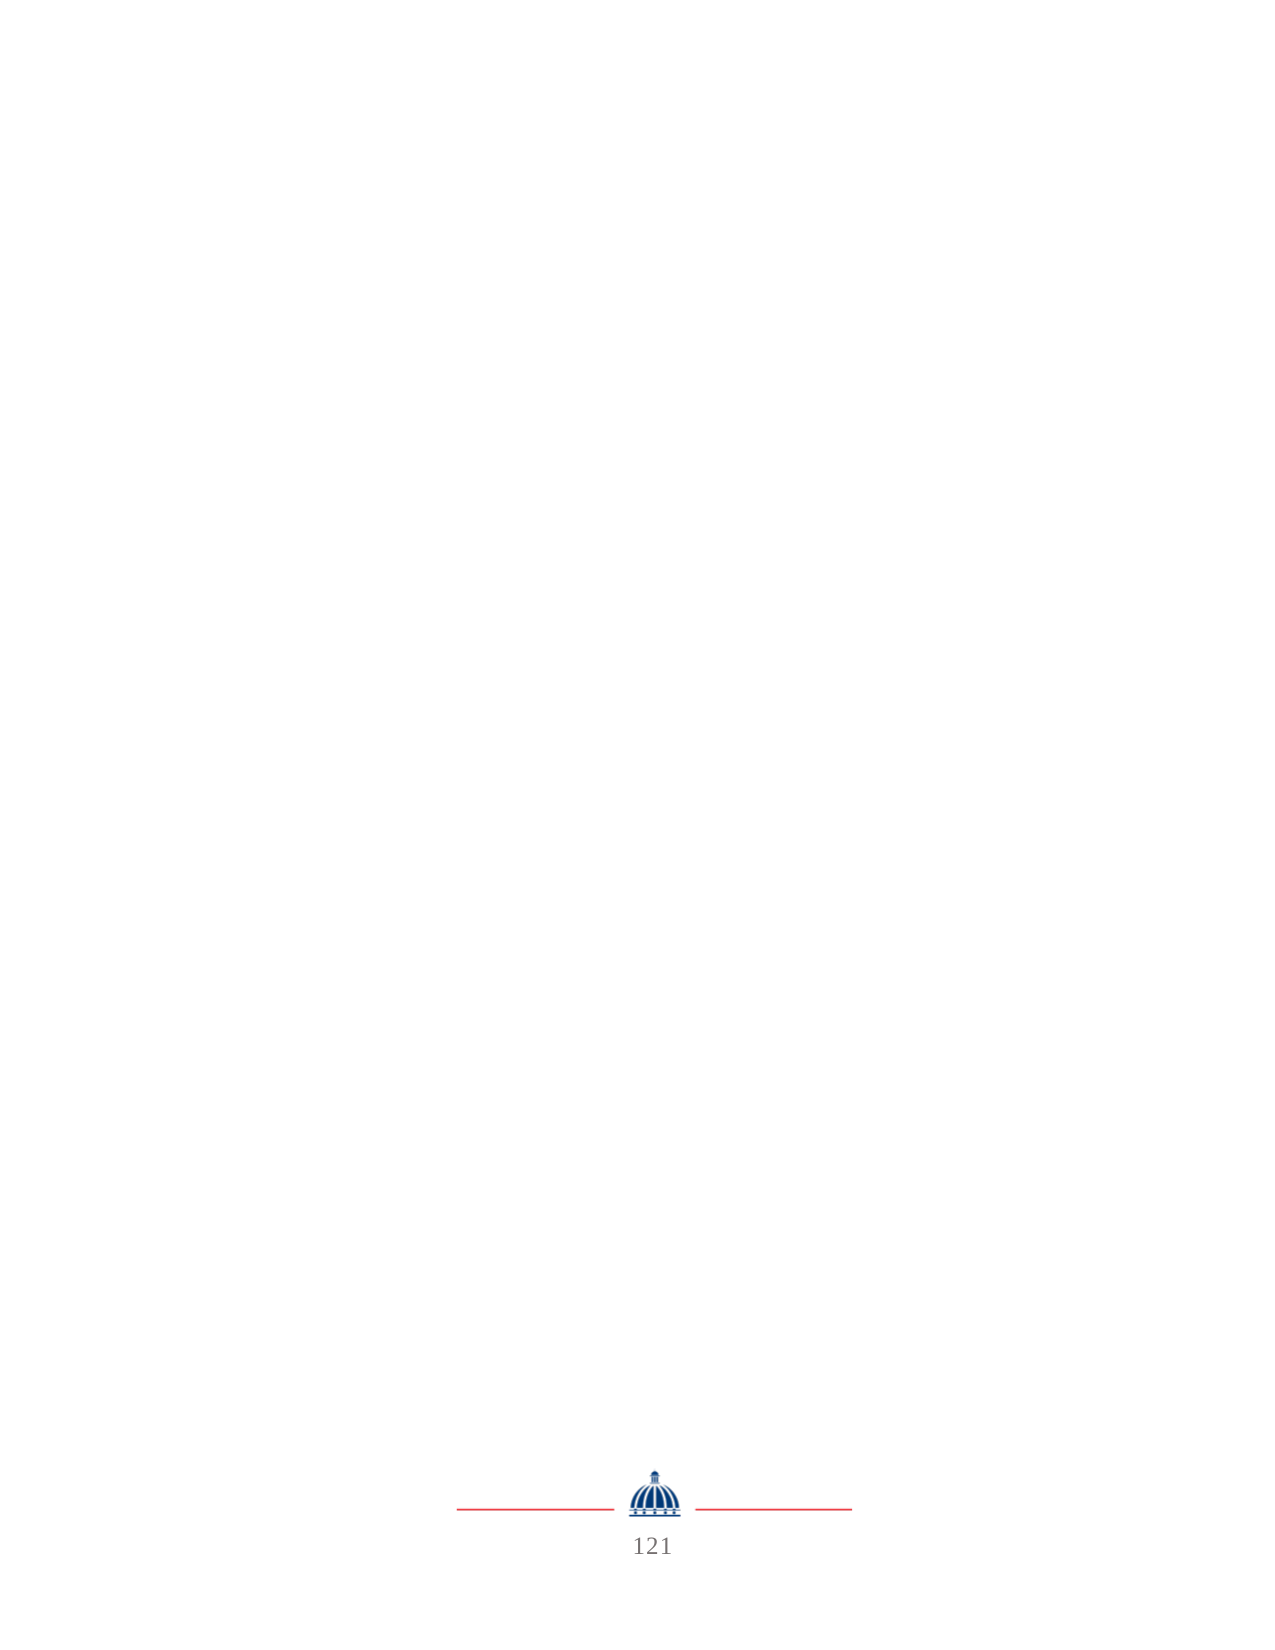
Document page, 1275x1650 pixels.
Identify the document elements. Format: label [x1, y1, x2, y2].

picture [456, 1468, 853, 1517]
